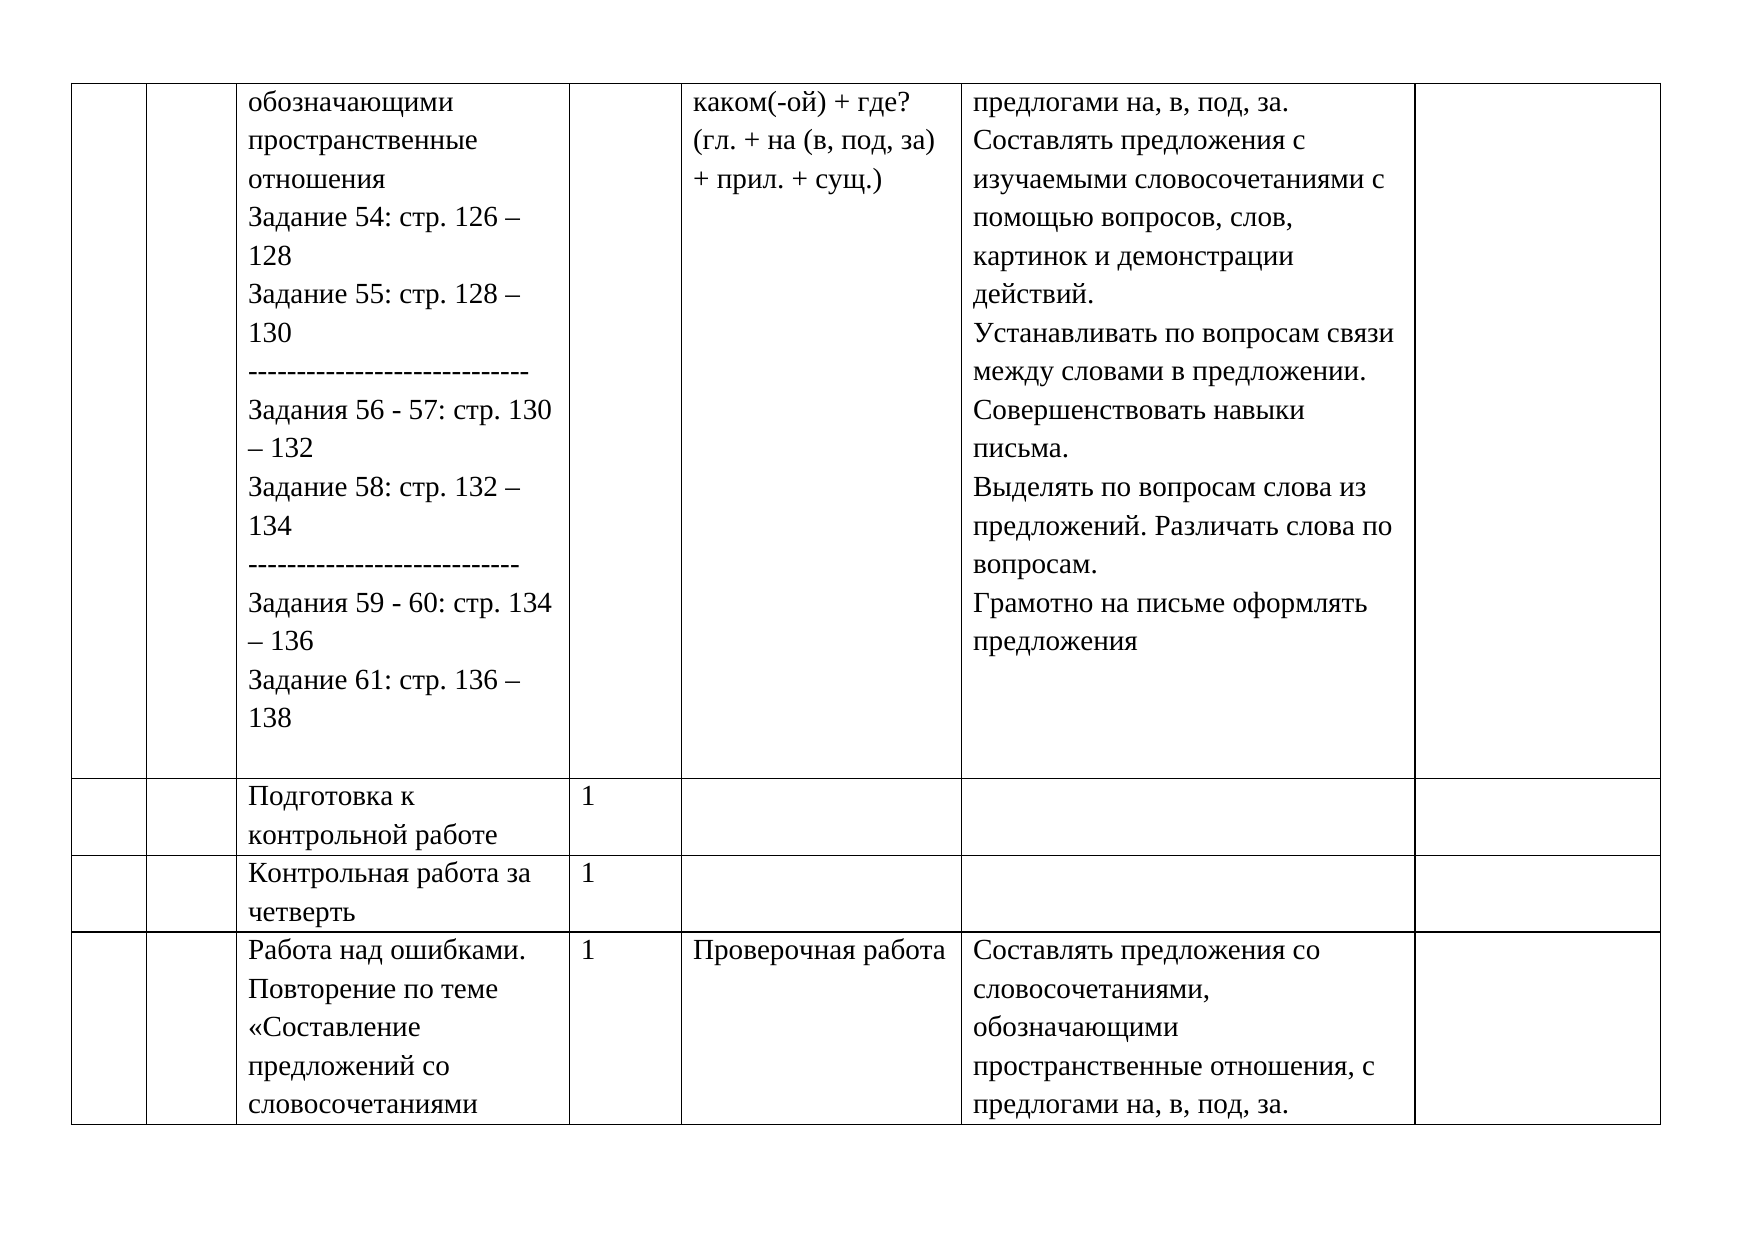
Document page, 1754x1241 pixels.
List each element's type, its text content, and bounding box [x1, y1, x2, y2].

table_cell [962, 779, 1414, 854]
table_cell [72, 779, 146, 854]
table_cell 1 [570, 933, 681, 1124]
table_cell [72, 933, 146, 1124]
table_cell [147, 779, 236, 854]
table_cell [1416, 84, 1660, 777]
table_cell [962, 856, 1414, 931]
table_cell [682, 779, 961, 854]
table_cell 3 [570, 84, 681, 777]
table_cell [1416, 856, 1660, 931]
table_cell Подготовка к контрольной работе [237, 779, 569, 854]
table_cell [147, 84, 236, 777]
table_cell [147, 856, 236, 931]
table_cell 1 [570, 779, 681, 854]
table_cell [237, 84, 569, 777]
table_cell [237, 933, 569, 1124]
table_cell 1 [570, 856, 681, 931]
table_cell [682, 856, 961, 931]
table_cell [962, 933, 1414, 1124]
table_cell Контрольная работа за четверть [237, 856, 569, 931]
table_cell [682, 84, 961, 777]
table_cell [1416, 779, 1660, 854]
table_cell [72, 84, 146, 777]
table_cell [147, 933, 236, 1124]
table_cell [72, 856, 146, 931]
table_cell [962, 84, 1414, 777]
table_cell [1416, 933, 1660, 1124]
table_cell Проверочная работа [682, 933, 961, 1124]
